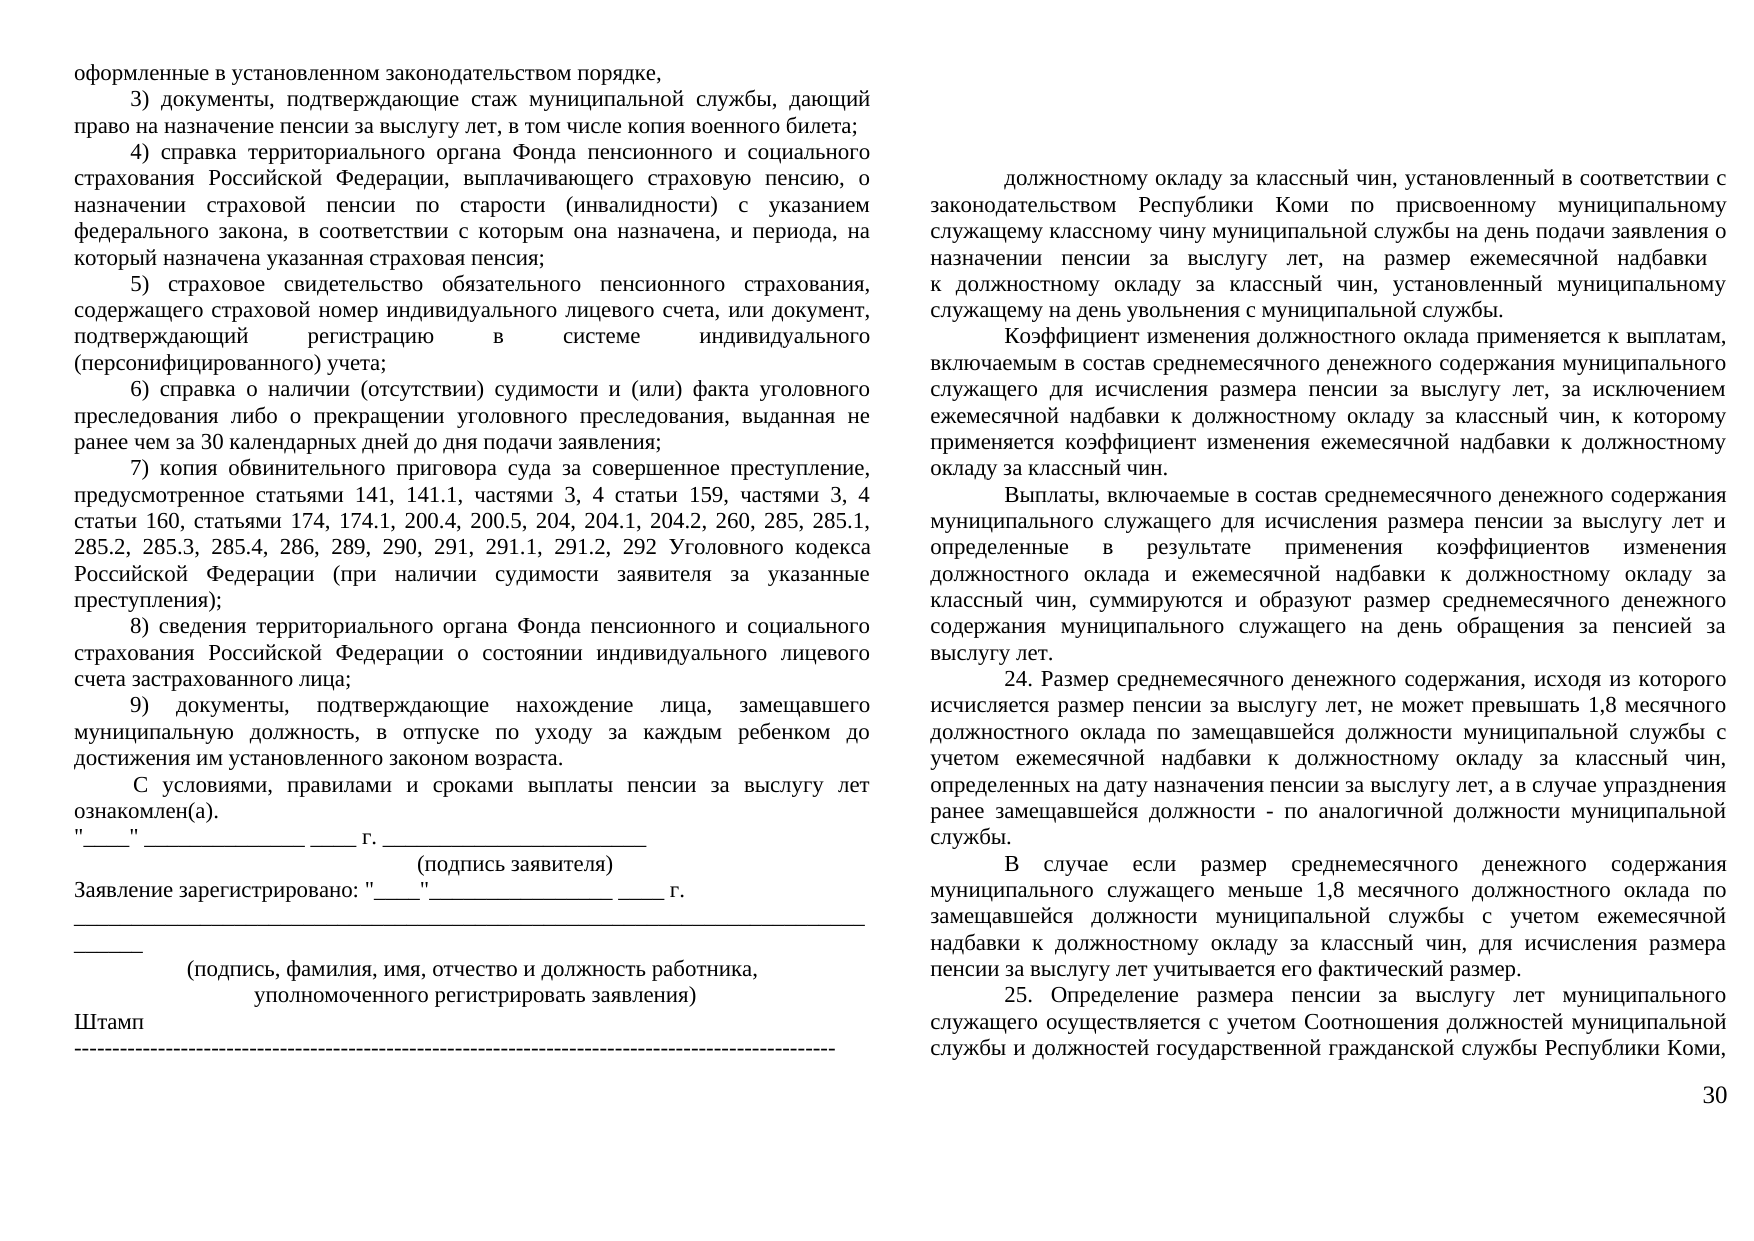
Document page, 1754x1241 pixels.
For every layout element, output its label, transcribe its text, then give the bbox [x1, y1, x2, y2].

text 9) документы, подтверждающие нахождение лица, замещавшего муниципальную должность, в отпуске по уходу за каждым ребенком до достижения им установленного законом возраста. [74, 692, 871, 771]
text 5) страховое свидетельство обязательного пенсионного страхования, содержащего страховой номер индивидуального лицевого счета, или документ, подтверждающий регистрацию в системе индивидуального (персонифицированного) учета; [74, 270, 871, 375]
text Штамп [74, 1008, 871, 1034]
text Заявление зарегистрировано: "____"________________ ____ г. [74, 876, 871, 902]
text Выплаты, включаемые в состав среднемесячного денежного содержания муниципального служащего для исчисления размера пенсии за выслугу лет и определенные в результате применения коэффициентов изменения должностного оклада и ежемесячной надбавки к должностному окладу за классный чин, суммируются и образуют размер среднемесячного денежного содержания муниципального служащего на день обращения за пенсией за выслугу лет. [930, 481, 1728, 665]
text ---------------------------------------------------------------------------------------------------- [74, 1034, 871, 1061]
text должностному окладу за классный чин, установленный в соответствии с законодательством Республики Коми по присвоенному муниципальному служащему классному чину муниципальной службы на день подачи заявления о назначении пенсии за выслугу лет, на размер ежемесячной надбавки к должностному окладу за классный чин, установленный муниципальному служащему на день увольнения с муниципальной службы. [930, 164, 1728, 323]
text "____" ______________ ____ г. _______________________ [74, 823, 871, 850]
text 7) копия обвинительного приговора суда за совершенное преступление, предусмотренное статьями 141, 141.1, частями 3, 4 статьи 159, частями 3, 4 статьи 160, статьями 174, 174.1, 200.4, 200.5, 204, 204.1, 204.2, 260, 285, 285.1, 285.2, 285.3, 285.4, 286, 289, 290, 291, 291.1, 291.2, 292 Уголовного кодекса Российской Федерации (при наличии судимости заявителя за указанные преступления); [74, 454, 871, 612]
text В случае если размер среднемесячного денежного содержания муниципального служащего меньше 1,8 месячного должностного оклада по замещавшейся должности муниципальной службы с учетом ежемесячной надбавки к должностному окладу за классный чин, для исчисления размера пенсии за выслугу лет учитывается его фактический размер. [930, 850, 1728, 981]
text С условиями, правилами и сроками выплаты пенсии за выслугу лет ознакомлен(а). [74, 771, 871, 823]
text ___________________________________________________________________________ [74, 902, 871, 955]
text 8) сведения территориального органа Фонда пенсионного и социального страхования Российской Федерации о состоянии индивидуального лицевого счета застрахованного лица; [74, 612, 871, 692]
text уполномоченного регистрировать заявления) [74, 981, 871, 1008]
text Коэффициент изменения должностного оклада применяется к выплатам, включаемым в состав среднемесячного денежного содержания муниципального служащего для исчисления размера пенсии за выслугу лет, за исключением ежемесячной надбавки к должностному окладу за классный чин, к которому применяется коэффициент изменения ежемесячной надбавки к должностному окладу за классный чин. [930, 323, 1728, 481]
text (подпись, фамилия, имя, отчество и должность работника, [74, 955, 871, 981]
text 24. Размер среднемесячного денежного содержания, исходя из которого исчисляется размер пенсии за выслугу лет, не может превышать 1,8 месячного должностного оклада по замещавшейся должности муниципальной службы с учетом ежемесячной надбавки к должностному окладу за классный чин, определенных на дату назначения пенсии за выслугу лет, а в случае упразднения ранее замещавшейся должности - по аналогичной должности муниципальной службы. [930, 665, 1728, 850]
text 3) документы, подтверждающие стаж муниципальной службы, дающий право на назначение пенсии за выслугу лет, в том числе копия военного билета; [74, 85, 871, 138]
text 4) справка территориального органа Фонда пенсионного и социального страхования Российской Федерации, выплачивающего страховую пенсию, о назначении страховой пенсии по старости (инвалидности) с указанием федерального закона, в соответствии с которым она назначена, и периода, на который назначена указанная страховая пенсия; [74, 138, 871, 270]
text 2) трудовая книжка и (или) сведения о трудовой деятельности, оформленные в установленном законодательством порядке, [74, 59, 871, 85]
text (подпись заявителя) [74, 850, 871, 876]
text 6) справка о наличии (отсутствии) судимости и (или) факта уголовного преследования либо о прекращении уголовного преследования, выданная не ранее чем за 30 календарных дней до дня подачи заявления; [74, 375, 871, 454]
